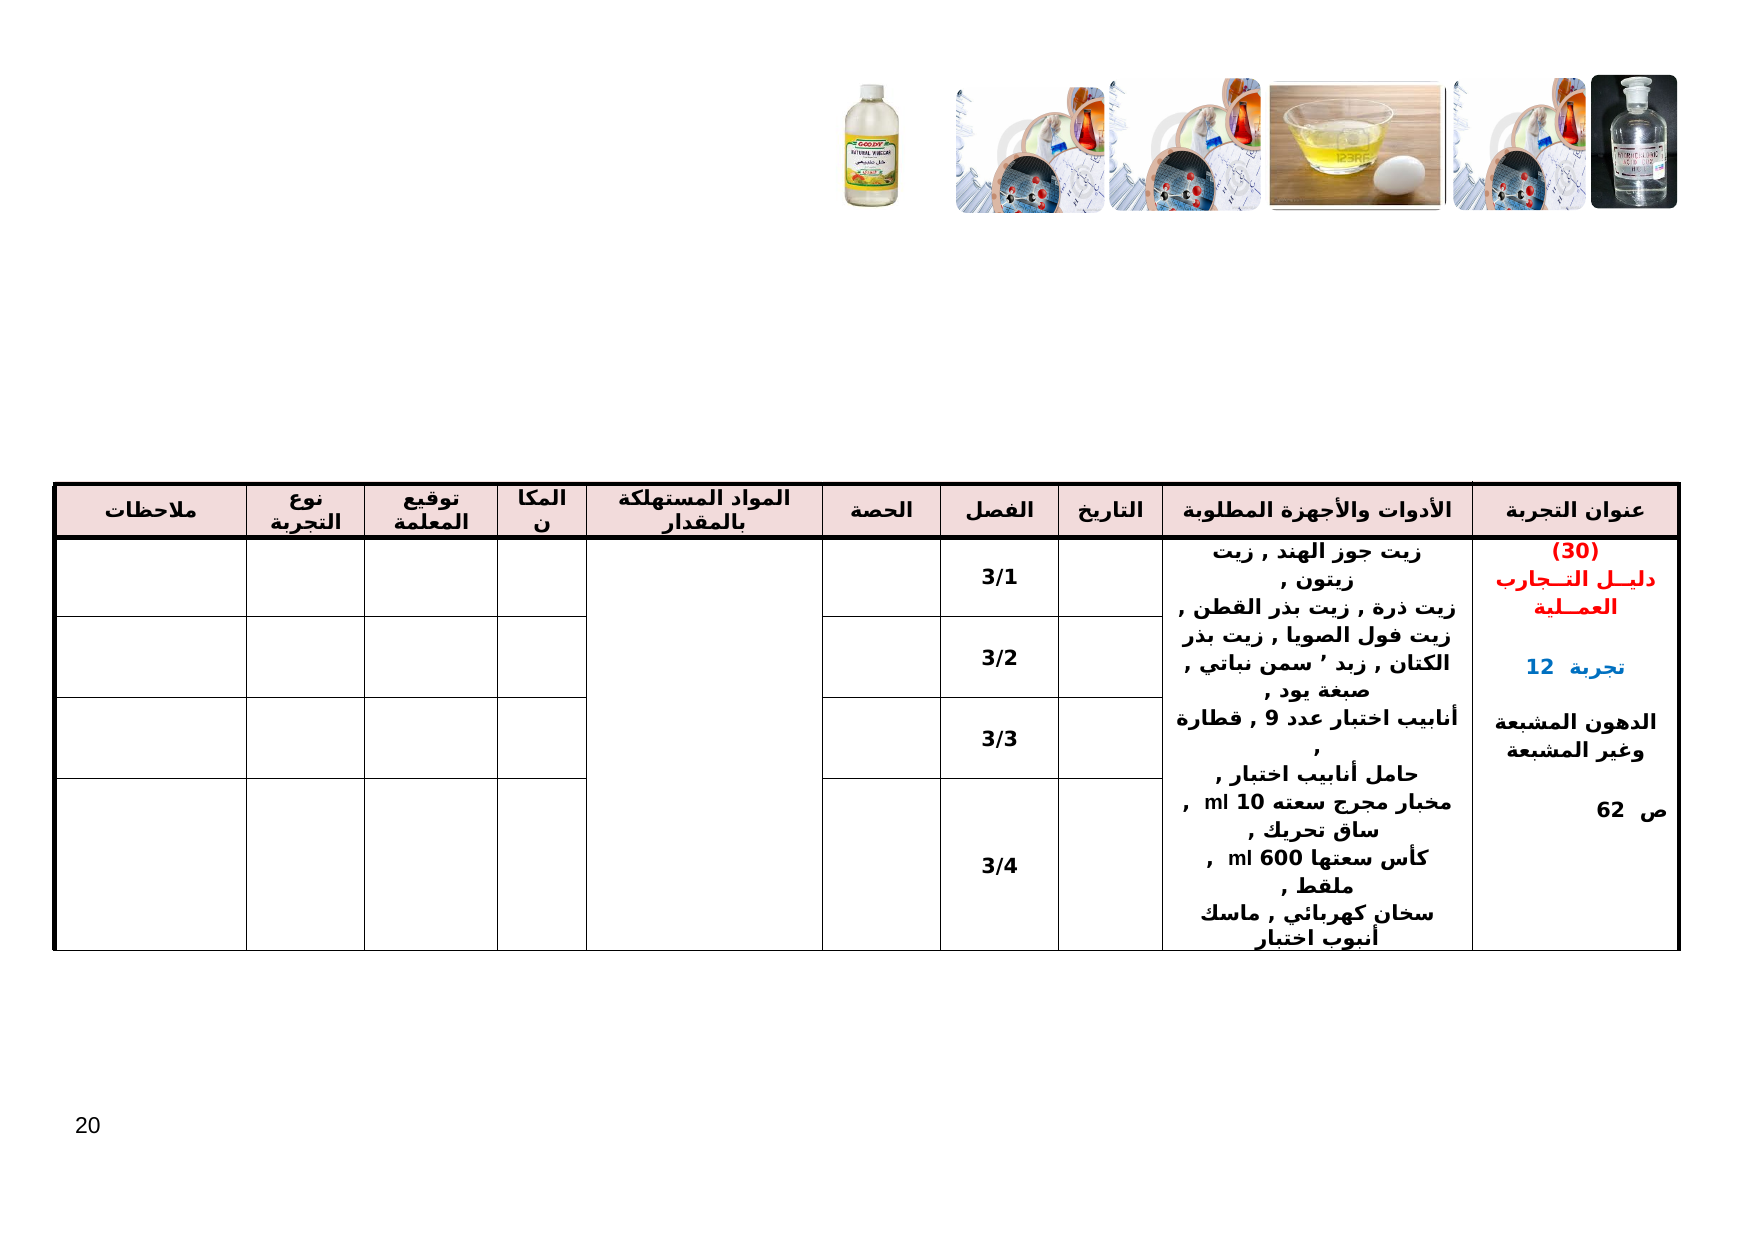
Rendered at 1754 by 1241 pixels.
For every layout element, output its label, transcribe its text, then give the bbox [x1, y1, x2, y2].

table_cell [57, 617, 246, 697]
picture [956, 87, 1105, 213]
table_cell [1059, 617, 1162, 697]
table_cell [57, 698, 246, 777]
table_cell [823, 540, 940, 616]
table_cell [365, 698, 497, 777]
table_header عنوان التجربة [1473, 486, 1677, 535]
table_cell 3/3 [941, 698, 1058, 777]
table_cell [1059, 698, 1162, 777]
table_cell [498, 540, 586, 616]
table_header ملاحظات [57, 486, 246, 535]
table_cell [57, 779, 246, 950]
picture [1109, 78, 1261, 211]
table_cell [365, 540, 497, 616]
table_cell [498, 698, 586, 777]
table_cell 3/4 [941, 779, 1058, 950]
picture [1265, 81, 1447, 211]
table_cell [365, 779, 497, 950]
table_cell [247, 540, 364, 616]
table_cell [57, 540, 246, 616]
table_cell [498, 779, 586, 950]
table_header التاريخ [1059, 486, 1162, 535]
picture [790, 78, 951, 211]
table_cell [498, 617, 586, 697]
table_header الحصة [823, 486, 940, 535]
table_header المواد المستهلكة بالمقدار [587, 486, 822, 535]
table_header الأدوات والأجهزة المطلوبة [1163, 486, 1472, 535]
table_header المكان [498, 486, 586, 535]
table_cell [247, 617, 364, 697]
table_cell (30) دليــل التــجارب العمــلية تجربة 12 الدهون المشبعة وغير المشبعة ص 62 [1473, 540, 1677, 950]
table_cell [823, 617, 940, 697]
table_cell 3/1 [941, 540, 1058, 616]
table_cell 3/2 [941, 617, 1058, 697]
table_cell [247, 779, 364, 950]
table_cell [1059, 779, 1162, 950]
table_cell [365, 617, 497, 697]
table_cell [247, 698, 364, 777]
picture [1591, 74, 1678, 209]
table_cell زيت جوز الهند , زيت زيتون , زيت ذرة , زيت بذر القطن , زيت فول الصويا , زيت بذر الكتان , زبد ’ سمن نباتي , صبغة يود , أنابيب اختبار عدد 9 , قطارة , حامل أنابيب اختبار , مخبار مجرج سعته 10 ml , ساق تحريك , كأس سعتها 600 ml , ملقط , سخان كهربائي , ماسك أنبوب اختبار [1163, 540, 1472, 950]
table_header نوع التجربة [247, 486, 364, 535]
table_cell [587, 540, 822, 950]
picture [1453, 78, 1586, 211]
table_cell [823, 779, 940, 950]
table_cell [823, 698, 940, 777]
table_header توقيع المعلمة [365, 486, 497, 535]
table_header الفصل [941, 486, 1058, 535]
table_cell [1059, 540, 1162, 616]
